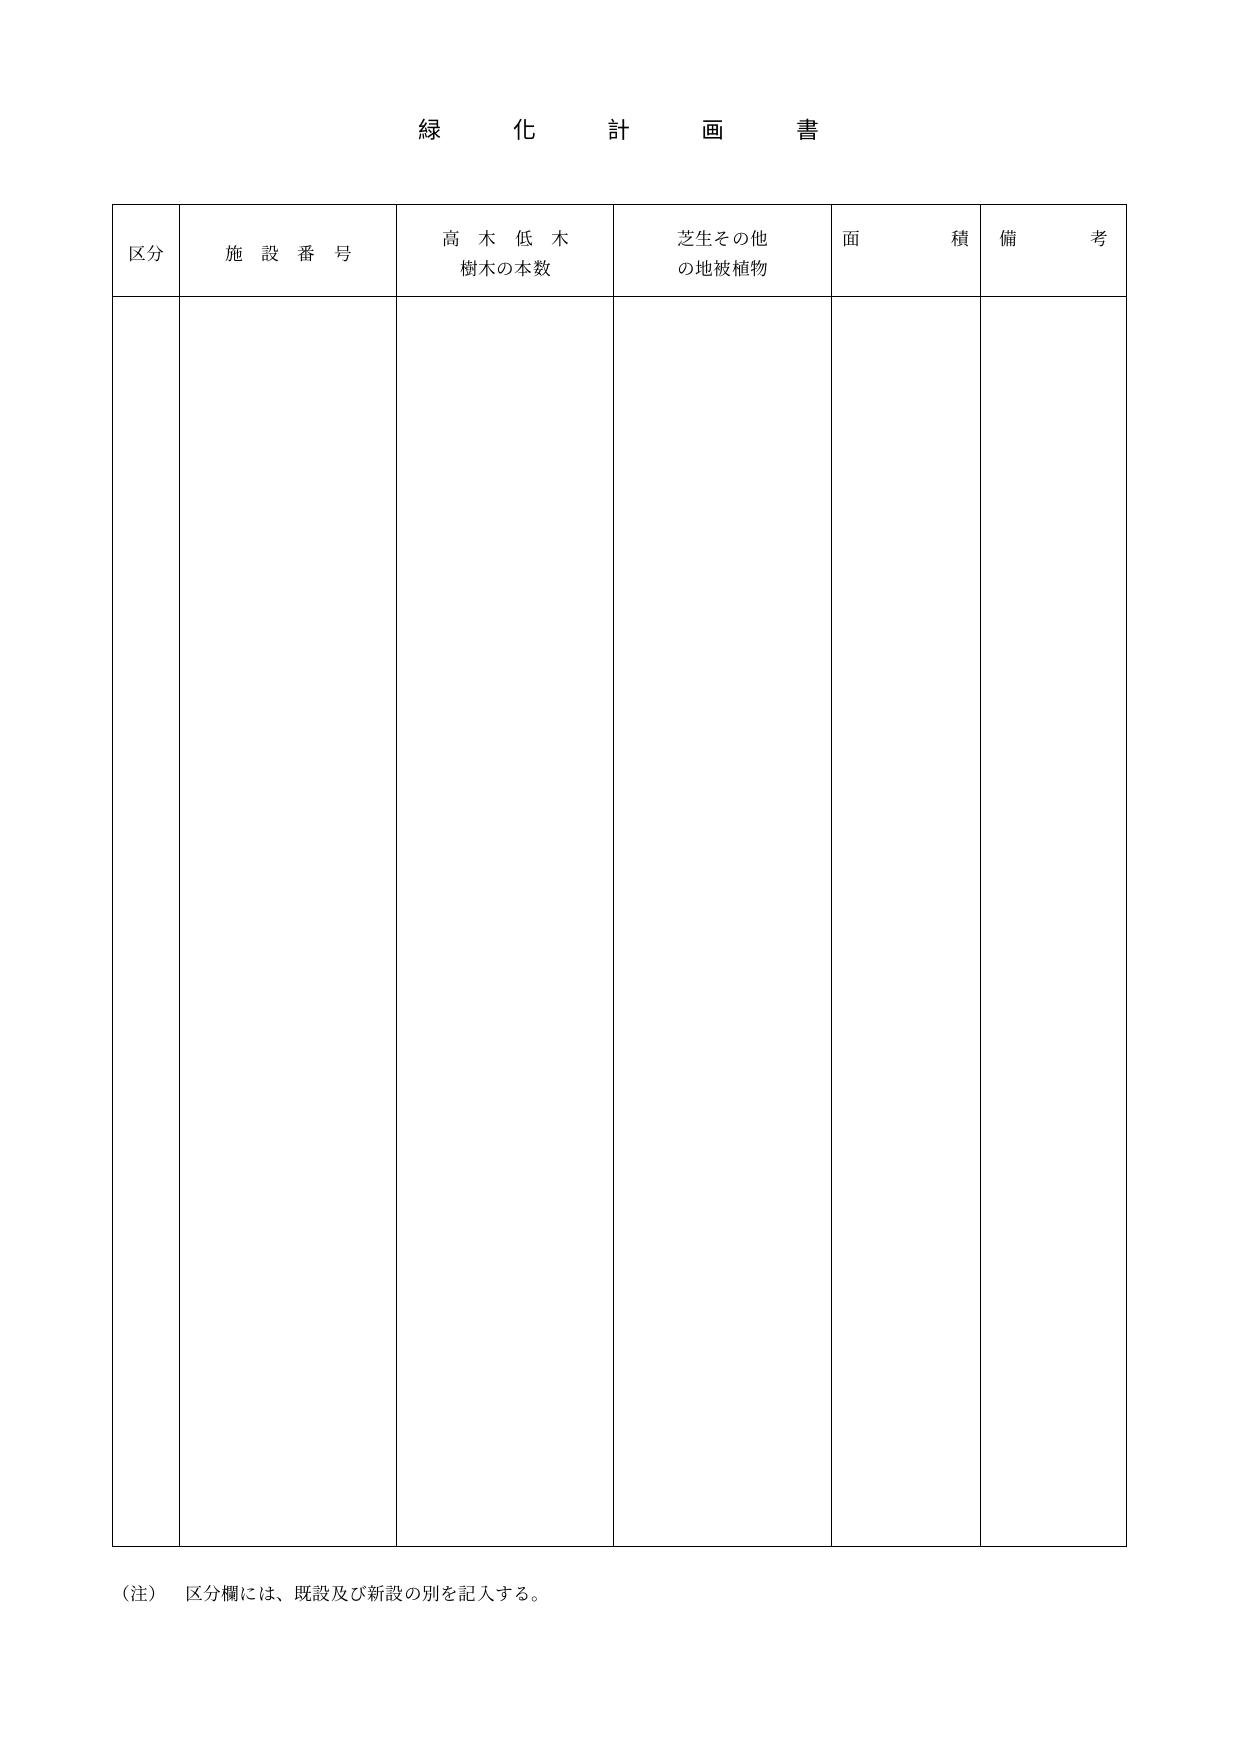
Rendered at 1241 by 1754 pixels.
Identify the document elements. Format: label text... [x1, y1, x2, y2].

table_header 芝生その他 の地被植物 [614, 205, 831, 296]
text 緑 化 計 画 書 [112, 112, 1125, 145]
text （注） 区分欄には、既設及び新設の別を記入する。 [112, 1576, 1125, 1606]
table_cell [981, 297, 1126, 1546]
table_header 区分 [113, 205, 179, 296]
table_header 高 木 低 木 樹木の本数 [397, 205, 613, 296]
table_cell [113, 297, 179, 1546]
table_header 施 設 番 号 [180, 205, 396, 296]
table_cell [180, 297, 396, 1546]
table_header 面 積 [832, 205, 980, 296]
table_cell [397, 297, 613, 1546]
table_cell [614, 297, 831, 1546]
table_header 備 考 [981, 205, 1126, 296]
table_cell [832, 297, 980, 1546]
